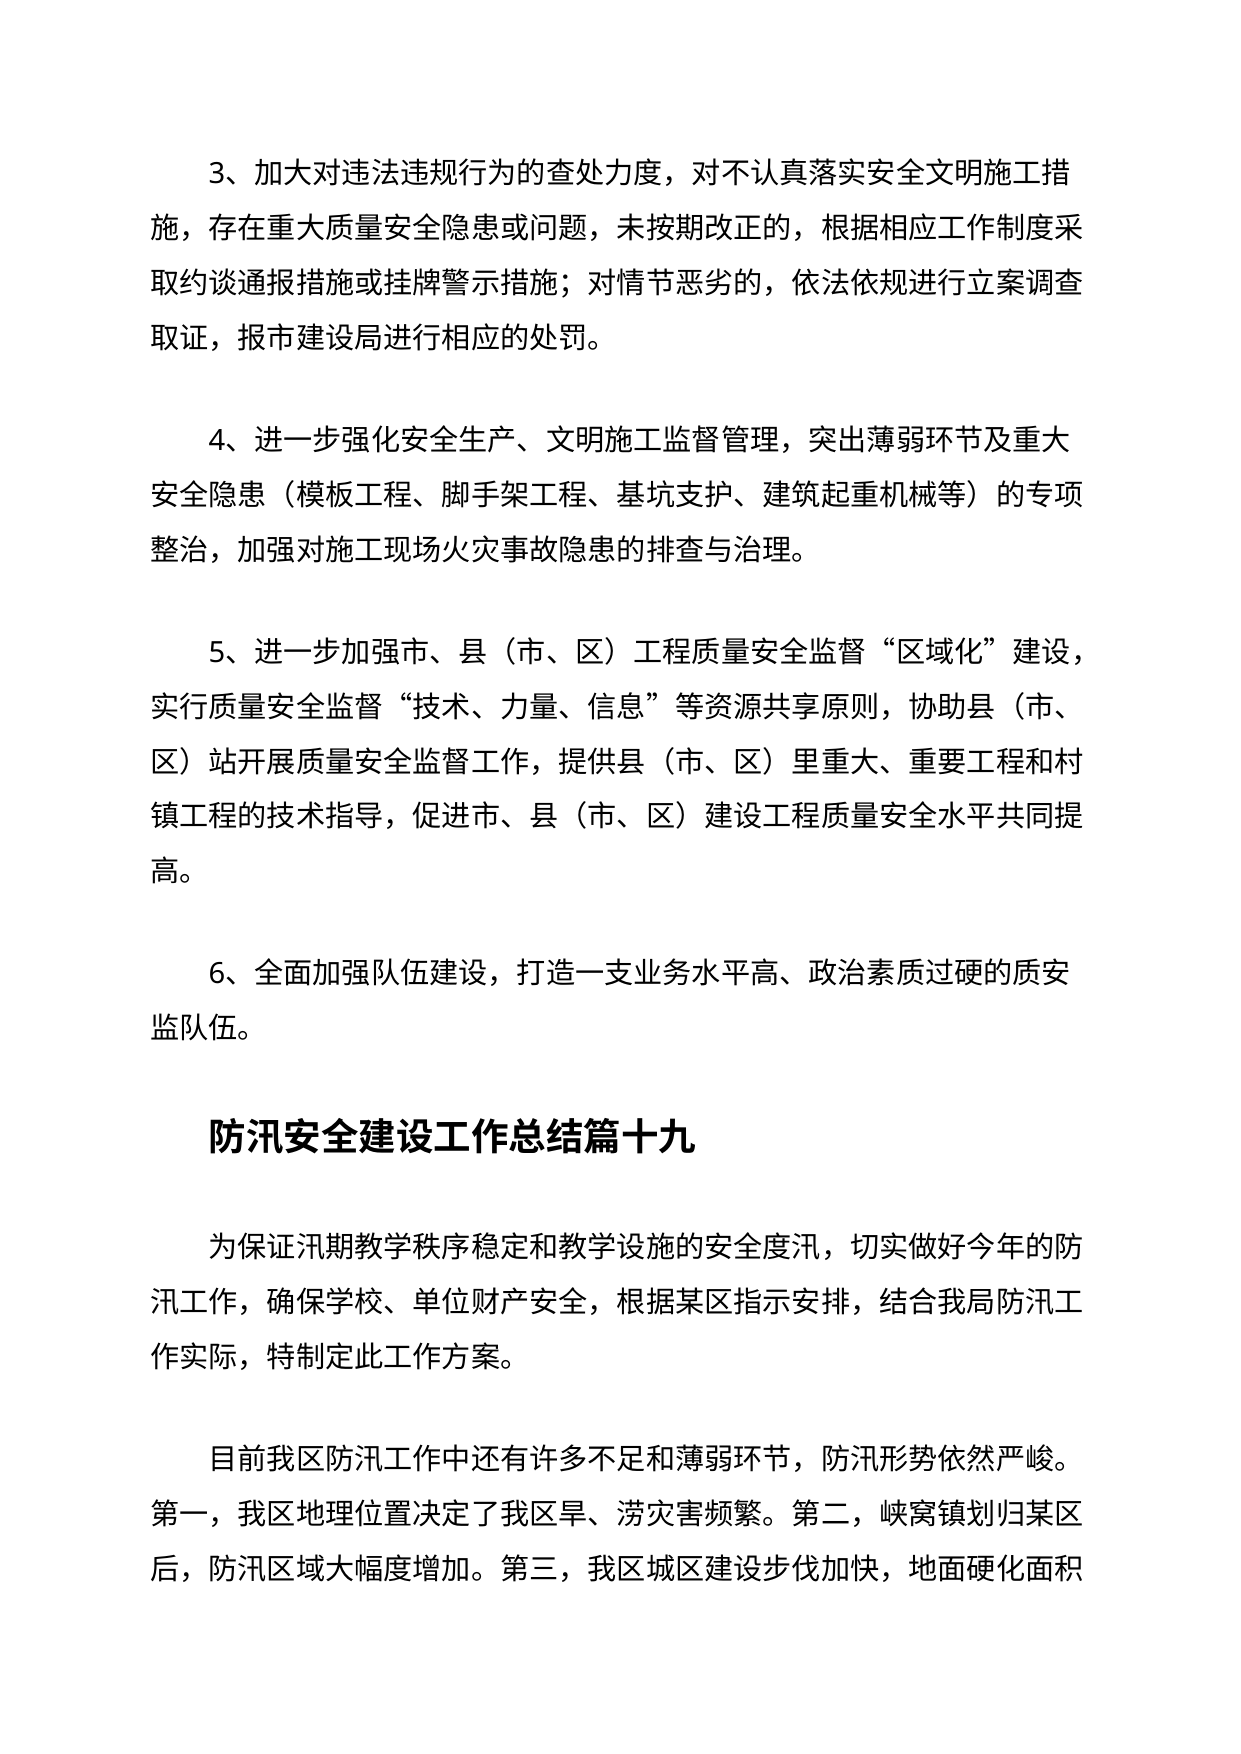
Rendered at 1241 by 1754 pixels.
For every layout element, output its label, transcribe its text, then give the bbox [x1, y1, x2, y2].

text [150, 1435, 1090, 1587]
text 为保证汛期教学秩序稳定和教学设施的安全度汛，切实做好今年的防汛工作，确保学校、单位财产安全，根据某区指示安排，结合我局防汛工作实际，特制定此工作方案。 [150, 1224, 1090, 1376]
text 6、全面加强队伍建设，打造一支业务水平高、政治素质过硬的质安监队伍。 [150, 950, 1090, 1047]
text 3、加大对违法违规行为的查处力度，对不认真落实安全文明施工措施，存在重大质量安全隐患或问题，未按期改正的，根据相应工作制度采取约谈通报措施或挂牌警示措施；对情节恶劣的，依法依规进行立案调查取证，报市建设局进行相应的处罚。 [150, 150, 1090, 357]
text 5、进一步加强市、县（市、区）工程质量安全监督“区域化”建设，实行质量安全监督“技术、力量、信息”等资源共享原则，协助县（市、区）站开展质量安全监督工作，提供县（市、区）里重大、重要工程和村镇工程的技术指导，促进市、县（市、区）建设工程质量安全水平共同提高。 [150, 628, 1090, 890]
text 防汛安全建设工作总结篇十九 [150, 1106, 1090, 1161]
text 4、进一步强化安全生产、文明施工监督管理，突出薄弱环节及重大安全隐患（模板工程、脚手架工程、基坑支护、建筑起重机械等）的专项整治，加强对施工现场火灾事故隐患的排查与治理。 [150, 417, 1090, 569]
